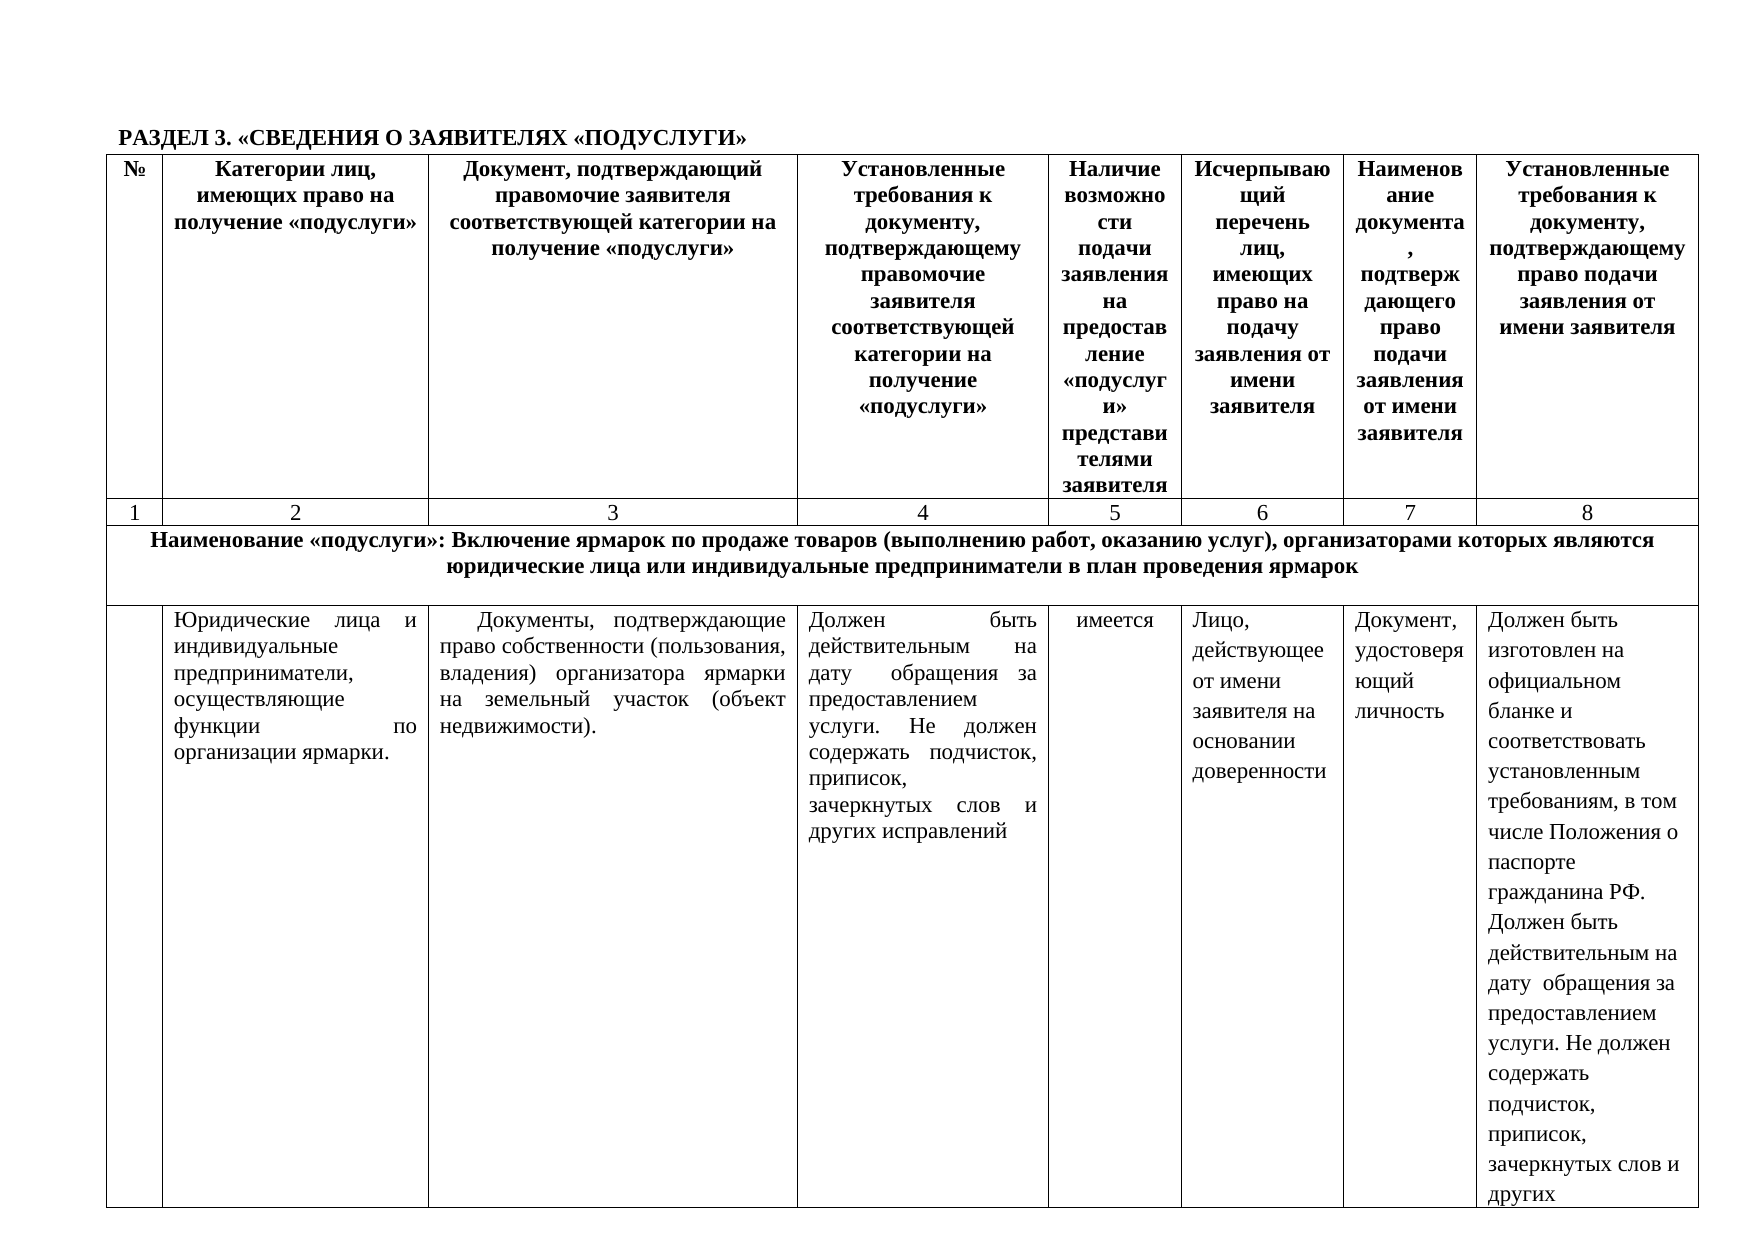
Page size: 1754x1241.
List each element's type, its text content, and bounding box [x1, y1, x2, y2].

table_header № [107, 155, 162, 498]
table_header Установленные требования к документу, подтверждающему право подачи заявления от имени заявителя [1477, 155, 1698, 498]
table_cell 2 [163, 499, 428, 525]
table_cell 8 [1477, 499, 1698, 525]
subtitle РАЗДЕЛ 3. «СВЕДЕНИЯ О ЗАЯВИТЕЛЯХ «ПОДУСЛУГИ» [118, 124, 1636, 150]
table_header Категории лиц, имеющих право на получение «подуслуги» [163, 155, 428, 498]
table_header Наличие возможности подачи заявления на предоставление «подуслуги» представителями заявителя [1049, 155, 1181, 498]
table_cell [107, 606, 162, 1207]
table_cell 1 [107, 499, 162, 525]
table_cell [163, 606, 428, 1207]
table_cell 6 [1182, 499, 1343, 525]
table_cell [429, 606, 797, 1207]
table_header Исчерпывающий перечень лиц, имеющих право на подачу заявления от имени заявителя [1182, 155, 1343, 498]
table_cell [798, 606, 1048, 1207]
table_header Документ, подтверждающий правомочие заявителя соответствующей категории на получение «подуслуги» [429, 155, 797, 498]
table_header Наименование документа, подтверждающего право подачи заявления от имени заявителя [1344, 155, 1476, 498]
table_cell 7 [1344, 499, 1476, 525]
table_cell Наименование «подуслуги»: Включение ярмарок по продаже товаров (выполнению работ, оказанию услуг), организаторами которых являются юридические лица или индивидуальные предприниматели в план проведения ярмарок [107, 526, 1698, 605]
table_cell 4 [798, 499, 1048, 525]
table_header Установленные требования к документу, подтверждающему правомочие заявителя соответствующей категории на получение «подуслуги» [798, 155, 1048, 498]
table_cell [1477, 606, 1698, 1207]
table_cell 3 [429, 499, 797, 525]
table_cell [1182, 606, 1343, 1207]
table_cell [1344, 606, 1476, 1207]
table_cell 5 [1049, 499, 1181, 525]
table_cell имеется [1049, 606, 1181, 1207]
